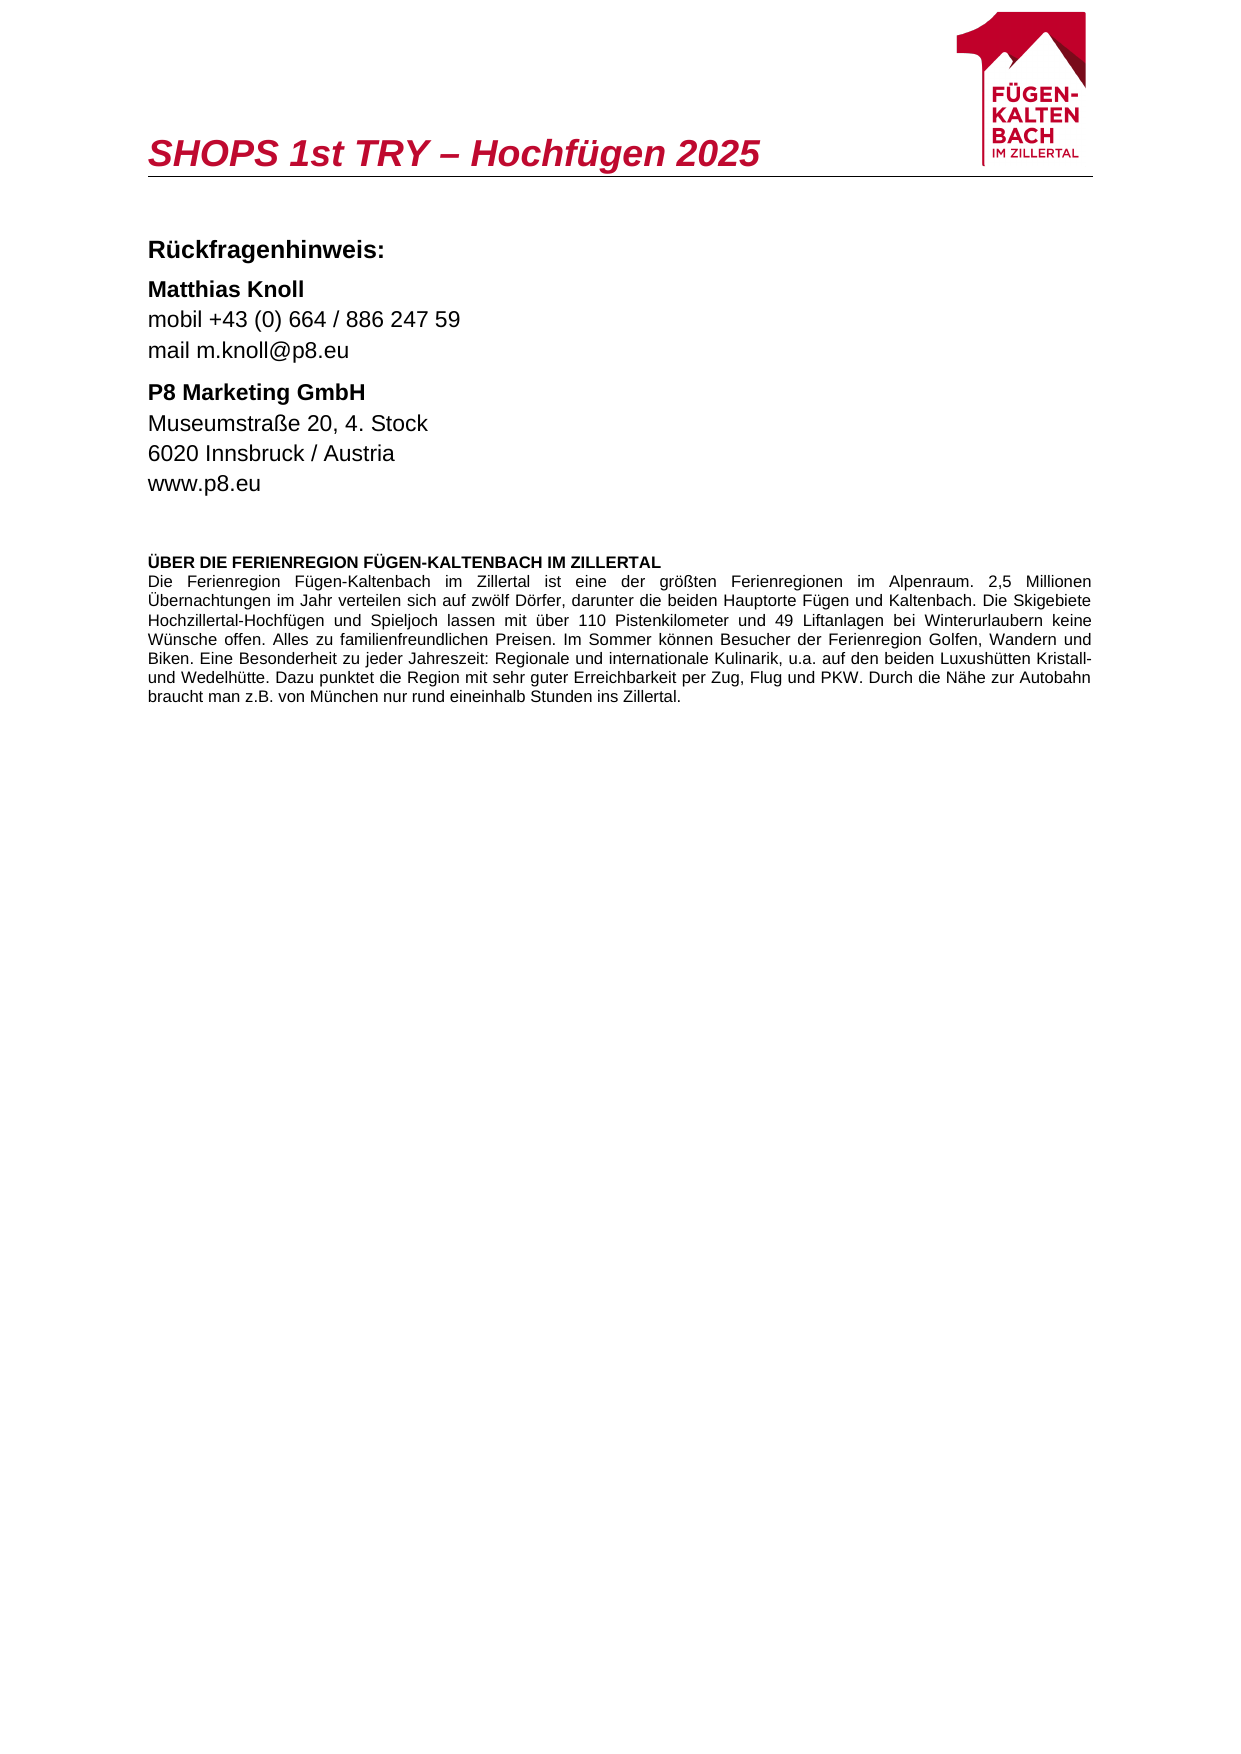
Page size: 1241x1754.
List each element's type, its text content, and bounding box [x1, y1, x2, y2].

text Rückfragenhinweis: [148, 235, 1093, 264]
text ÜBER DIE FERIENREGION FÜGEN-KALTENBACH IM ZILLERTAL [148, 553, 1093, 572]
picture [956, 11, 1086, 167]
text Die Ferienregion Fügen-Kaltenbach im Zillertal ist eine der größten Ferienregionen im Alpenraum. 2,5 Millionen Übernachtungen im Jahr verteilen sich auf zwölf Dörfer, darunter die beiden Hauptorte Fügen und Kaltenbach. Die Skigebiete Hochzillertal-Hochfügen und Spieljoch lassen mit über 110 Pistenkilometer und 49 Liftanlagen bei Winterurlaubern keine Wünsche offen. Alles zu familienfreundlichen Preisen. Im Sommer können Besucher der Ferienregion Golfen, Wandern und Biken. Eine Besonderheit zu jeder Jahreszeit: Regionale und internationale Kulinarik, u.a. auf den beiden Luxushütten Kristall- und Wedelhütte. Dazu punktet die Region mit sehr guter Erreichbarkeit per Zug, Flug und PKW. Durch die Nähe zur Autobahn braucht man z.B. von München nur rund eineinhalb Stunden ins Zillertal. [148, 572, 1093, 706]
text P8 Marketing GmbH Museumstraße 20, 4. Stock 6020 Innsbruck / Austria www.p8.eu [148, 379, 1093, 496]
text Matthias Knoll mobil +43 (0) 664 / 886 247 59 mail m.knoll@p8.eu [148, 276, 1093, 363]
